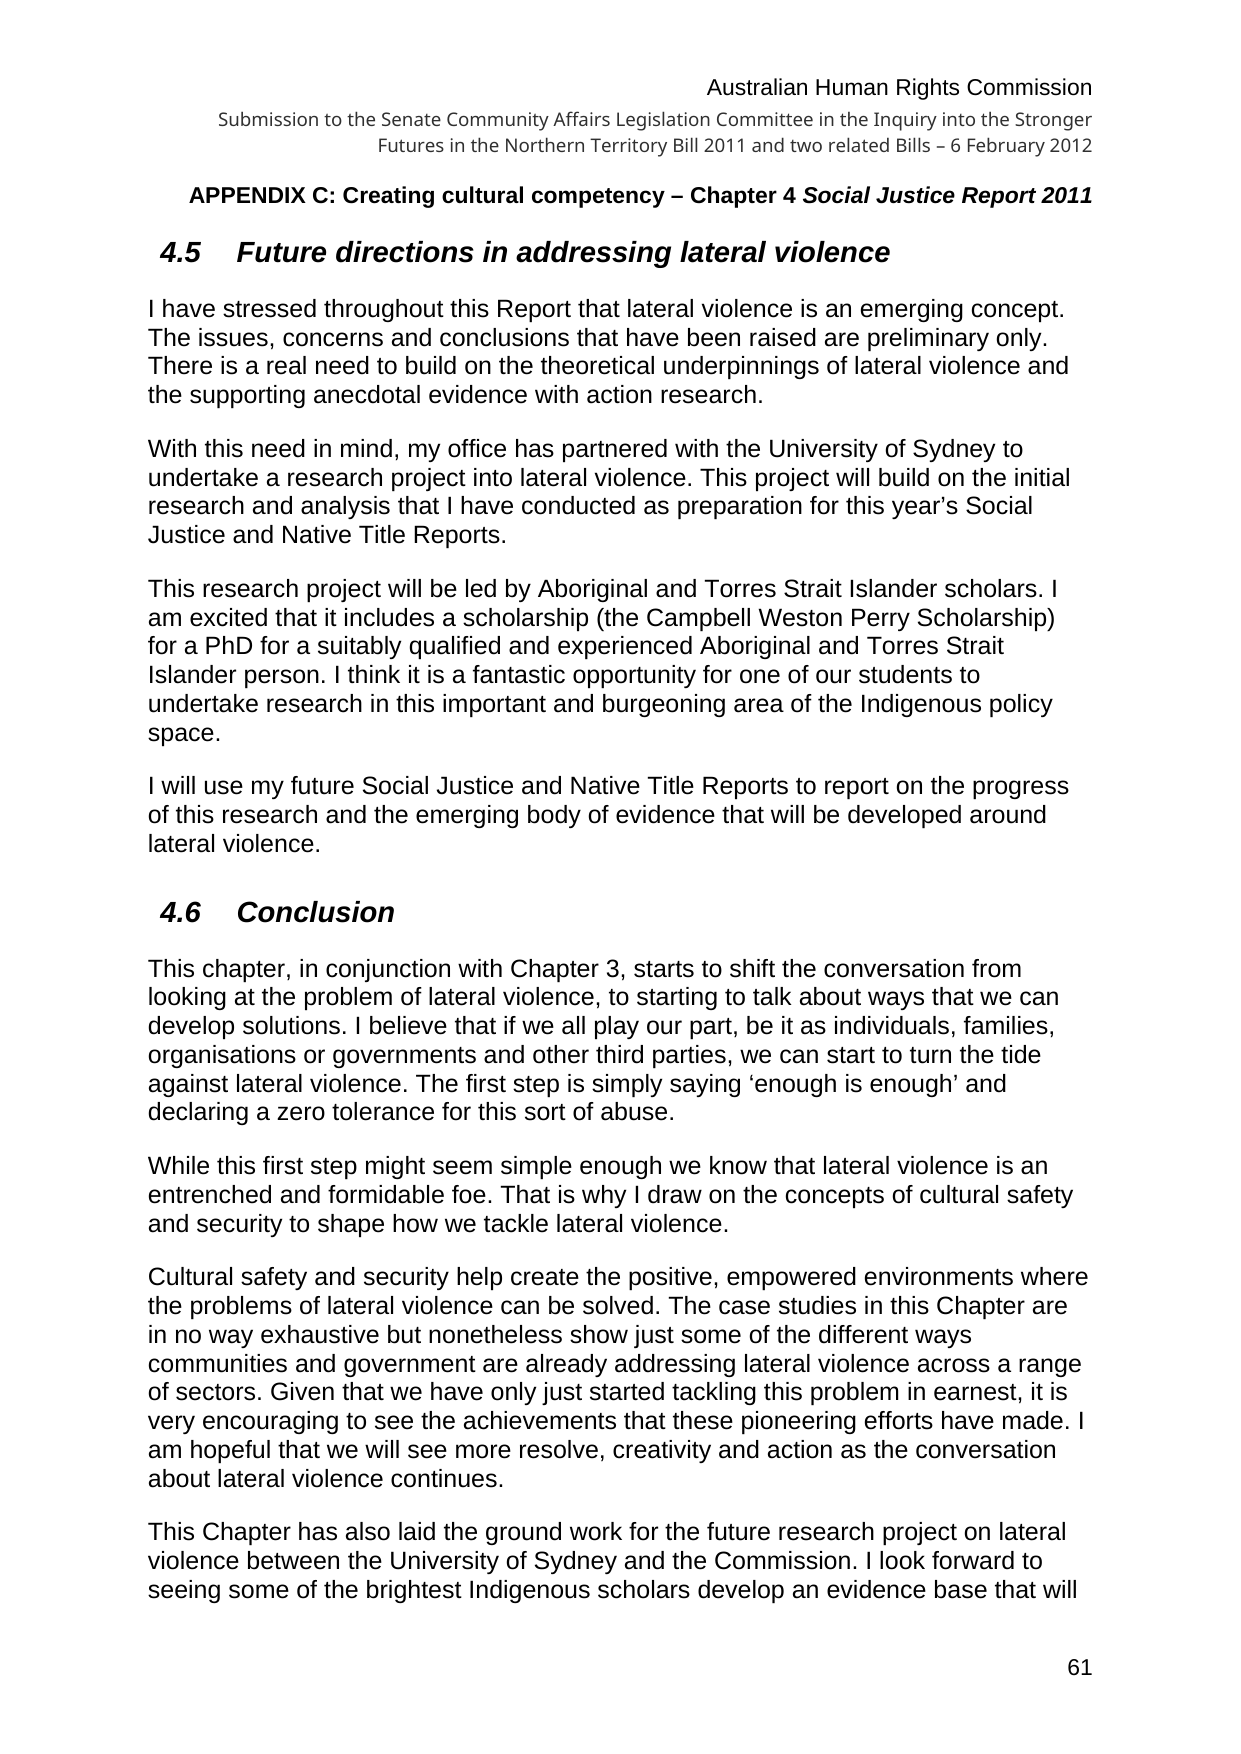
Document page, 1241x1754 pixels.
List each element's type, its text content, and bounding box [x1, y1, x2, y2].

text This research project will be led by Aboriginal and Torres Strait Islander scholars. I am excited that it includes a scholarship (the Campbell Weston Perry Scholarship) for a PhD for a suitably qualified and experienced Aboriginal and Torres Strait Islander person. I think it is a fantastic opportunity for one of our students to undertake research in this important and burgeoning area of the Indigenous policy space. [148, 574, 1092, 746]
text I have stressed throughout this Report that lateral violence is an emerging concept. The issues, concerns and conclusions that have been raised are preliminary only. There is a real need to build on the theoretical underpinnings of lateral violence and the supporting anecdotal evidence with action research. [148, 294, 1092, 409]
text Cultural safety and security help create the positive, empowered environments where the problems of lateral violence can be solved. The case studies in this Chapter are in no way exhaustive but nonetheless show just some of the different ways communities and government are already addressing lateral violence across a range of sectors. Given that we have only just started tackling this problem in earnest, it is very encouraging to see the achievements that these pioneering efforts have made. I am hopeful that we will see more resolve, creativity and action as the conversation about lateral violence continues. [148, 1262, 1092, 1492]
text With this need in mind, my office has partnered with the University of Sydney to undertake a research project into lateral violence. This project will build on the initial research and analysis that I have conducted as preparation for this year’s Social Justice and Native Title Reports. [148, 434, 1092, 549]
text I will use my future Social Justice and Native Title Reports to report on the progress of this research and the emerging body of evidence that will be developed around lateral violence. [148, 771, 1092, 857]
subtitle Future directions in addressing lateral violence [160, 235, 1092, 269]
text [148, 1517, 1092, 1603]
subtitle Conclusion [160, 895, 1092, 928]
text While this first step might seem simple enough we know that lateral violence is an entrenched and formidable foe. That is why I draw on the concepts of cultural safety and security to shape how we tackle lateral violence. [148, 1151, 1092, 1237]
text This chapter, in conjunction with Chapter 3, starts to shift the conversation from looking at the problem of lateral violence, to starting to talk about ways that we can develop solutions. I believe that if we all play our part, be it as individuals, families, organisations or governments and other third parties, we can start to turn the tide against lateral violence. The first step is simply saying ‘enough is enough’ and declaring a zero tolerance for this sort of abuse. [148, 953, 1092, 1126]
